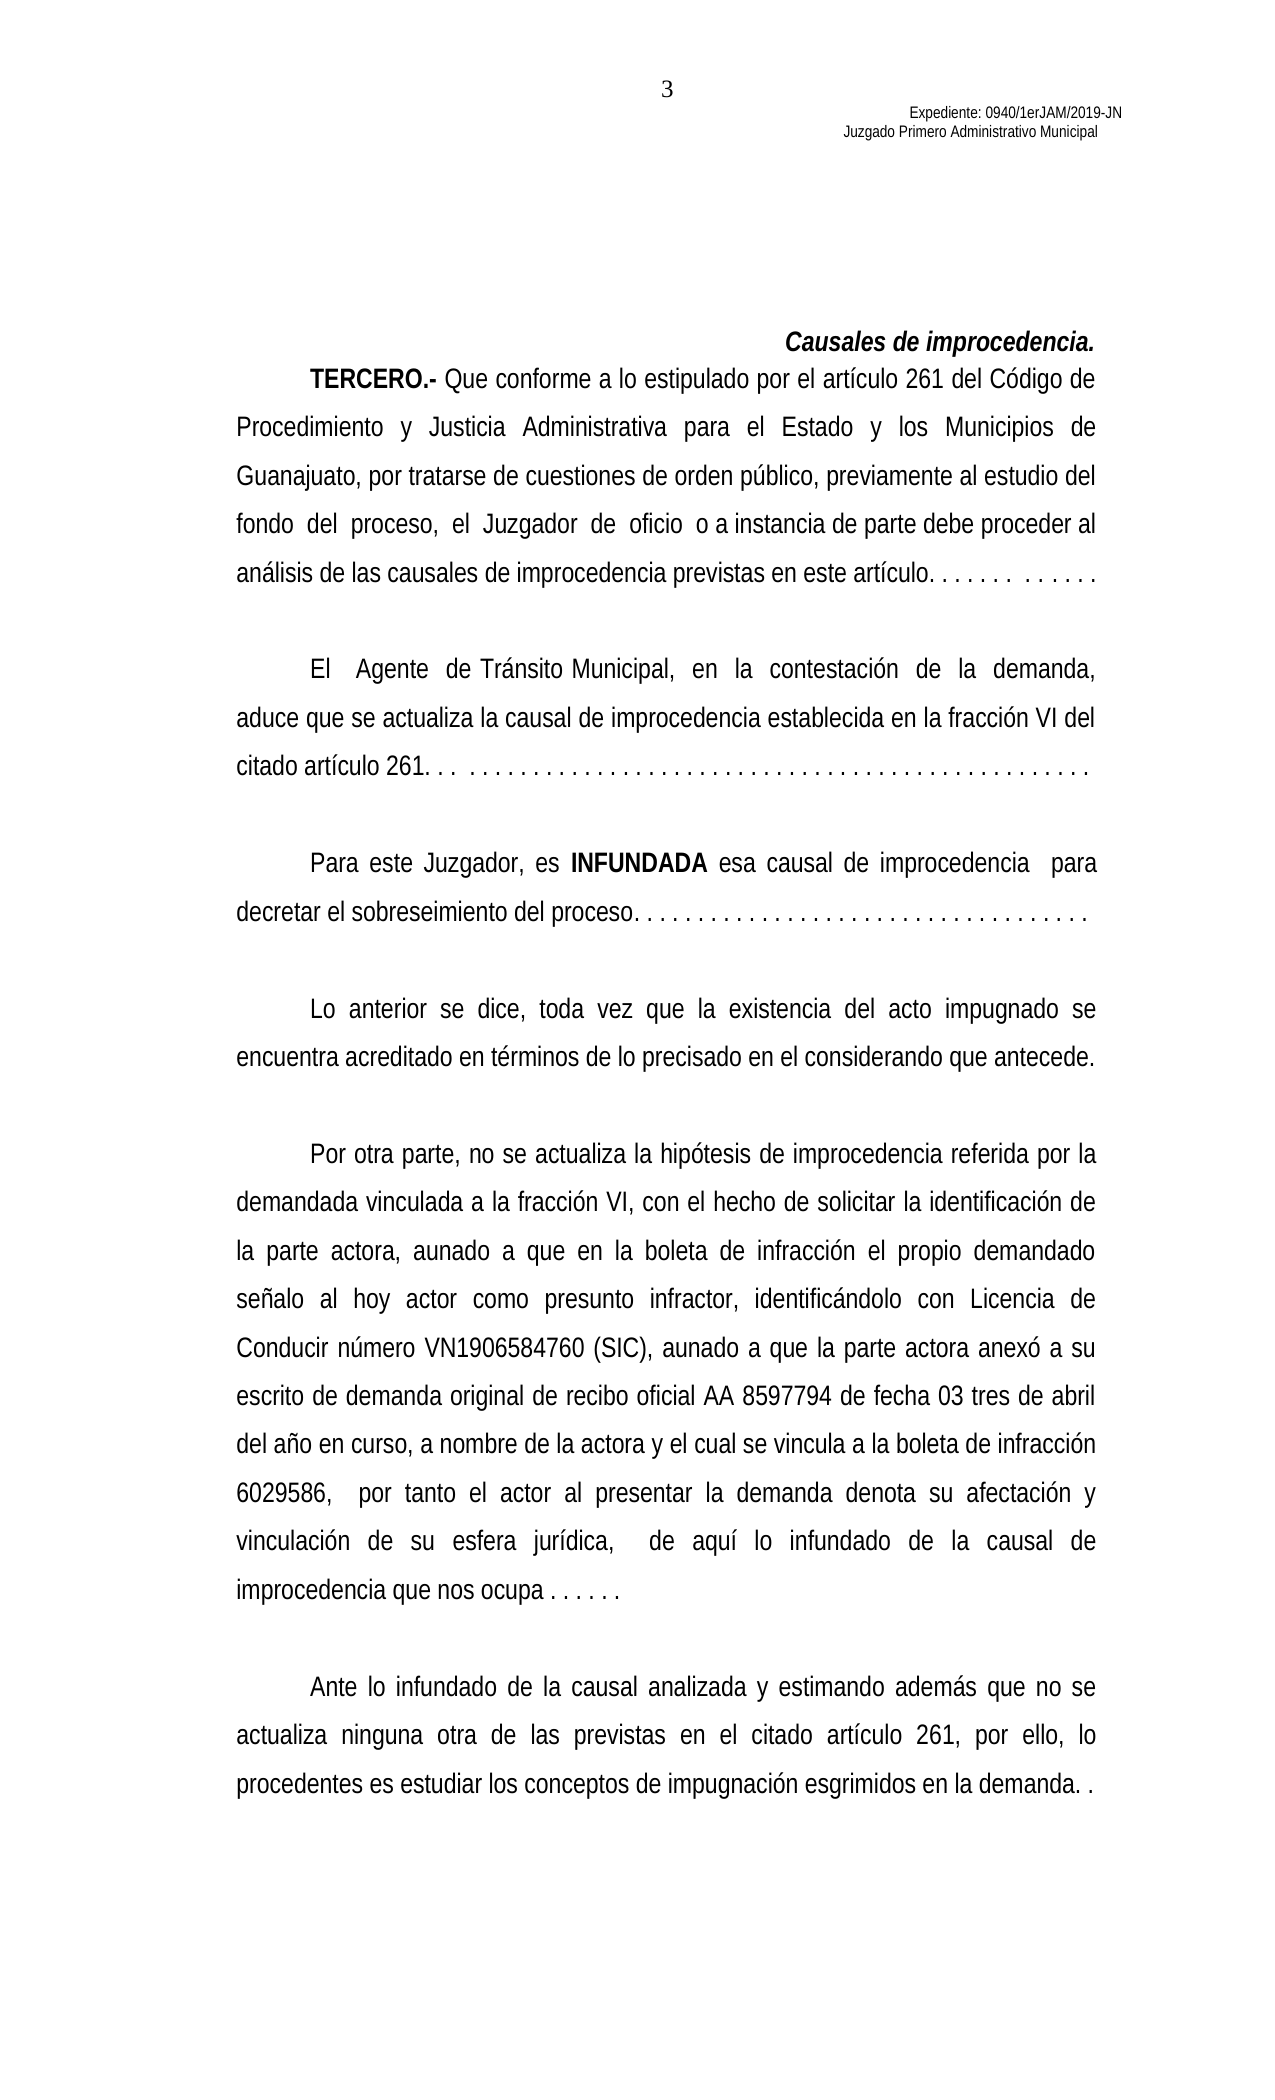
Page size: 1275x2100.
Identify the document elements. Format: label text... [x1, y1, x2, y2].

text Ante lo infundado de la causal analizada y estimando además que no se actualiza ninguna otra de las previstas en el citado artículo 261, por ello, lo procedentes es estudiar los conceptos de impugnación esgrimidos en la demanda. . [236, 1670, 1098, 1799]
text Lo anterior se dice, toda vez que la existencia del acto impugnado se encuentra acreditado en términos de lo precisado en el considerando que antecede. [236, 992, 1098, 1072]
text TERCERO.- Que conforme a lo estipulado por el artículo 261 del Código de Procedimiento y Justicia Administrativa para el Estado y los Municipios de Guanajuato, por tratarse de cuestiones de orden público, previamente al estudio del fondo del proceso, el Juzgador de oficio o a instancia de parte debe proceder al análisis de las causales de improcedencia previstas en este artículo. . . . . . . . . . . . . [236, 362, 1098, 588]
text Para este Juzgador, es INFUNDADA esa causal de improcedencia para decretar el sobreseimiento del proceso. . . . . . . . . . . . . . . . . . . . . . . . . . . . . . . . . . . . [236, 846, 1098, 927]
text El Agente de Tránsito Municipal, en la contestación de la demanda, aduce que se actualiza la causal de improcedencia establecida en la fracción VI del citado artículo 261. . . . . . . . . . . . . . . . . . . . . . . . . . . . . . . . . . . . . . . . . . . . . . . . . . . . [236, 653, 1098, 782]
text Por otra parte, no se actualiza la hipótesis de improcedencia referida por la demandada vinculada a la fracción VI, con el hecho de solicitar la identificación de la parte actora, aunado a que en la boleta de infracción el propio demandado señalo al hoy actor como presunto infractor, identificándolo con Licencia de Conducir número VN1906584760 (SIC), aunado a que la parte actora anexó a su escrito de demanda original de recibo oficial AA 8597794 de fecha 03 tres de abril del año en curso, a nombre de la actora y el cual se vincula a la boleta de infracción 6029586, por tanto el actor al presentar la demanda denota su afectación y vinculación de su esfera jurídica, de aquí lo infundado de la causal de improcedencia que nos ocupa . . . . . . [236, 1137, 1098, 1605]
text Causales de improcedencia. [236, 325, 1098, 357]
